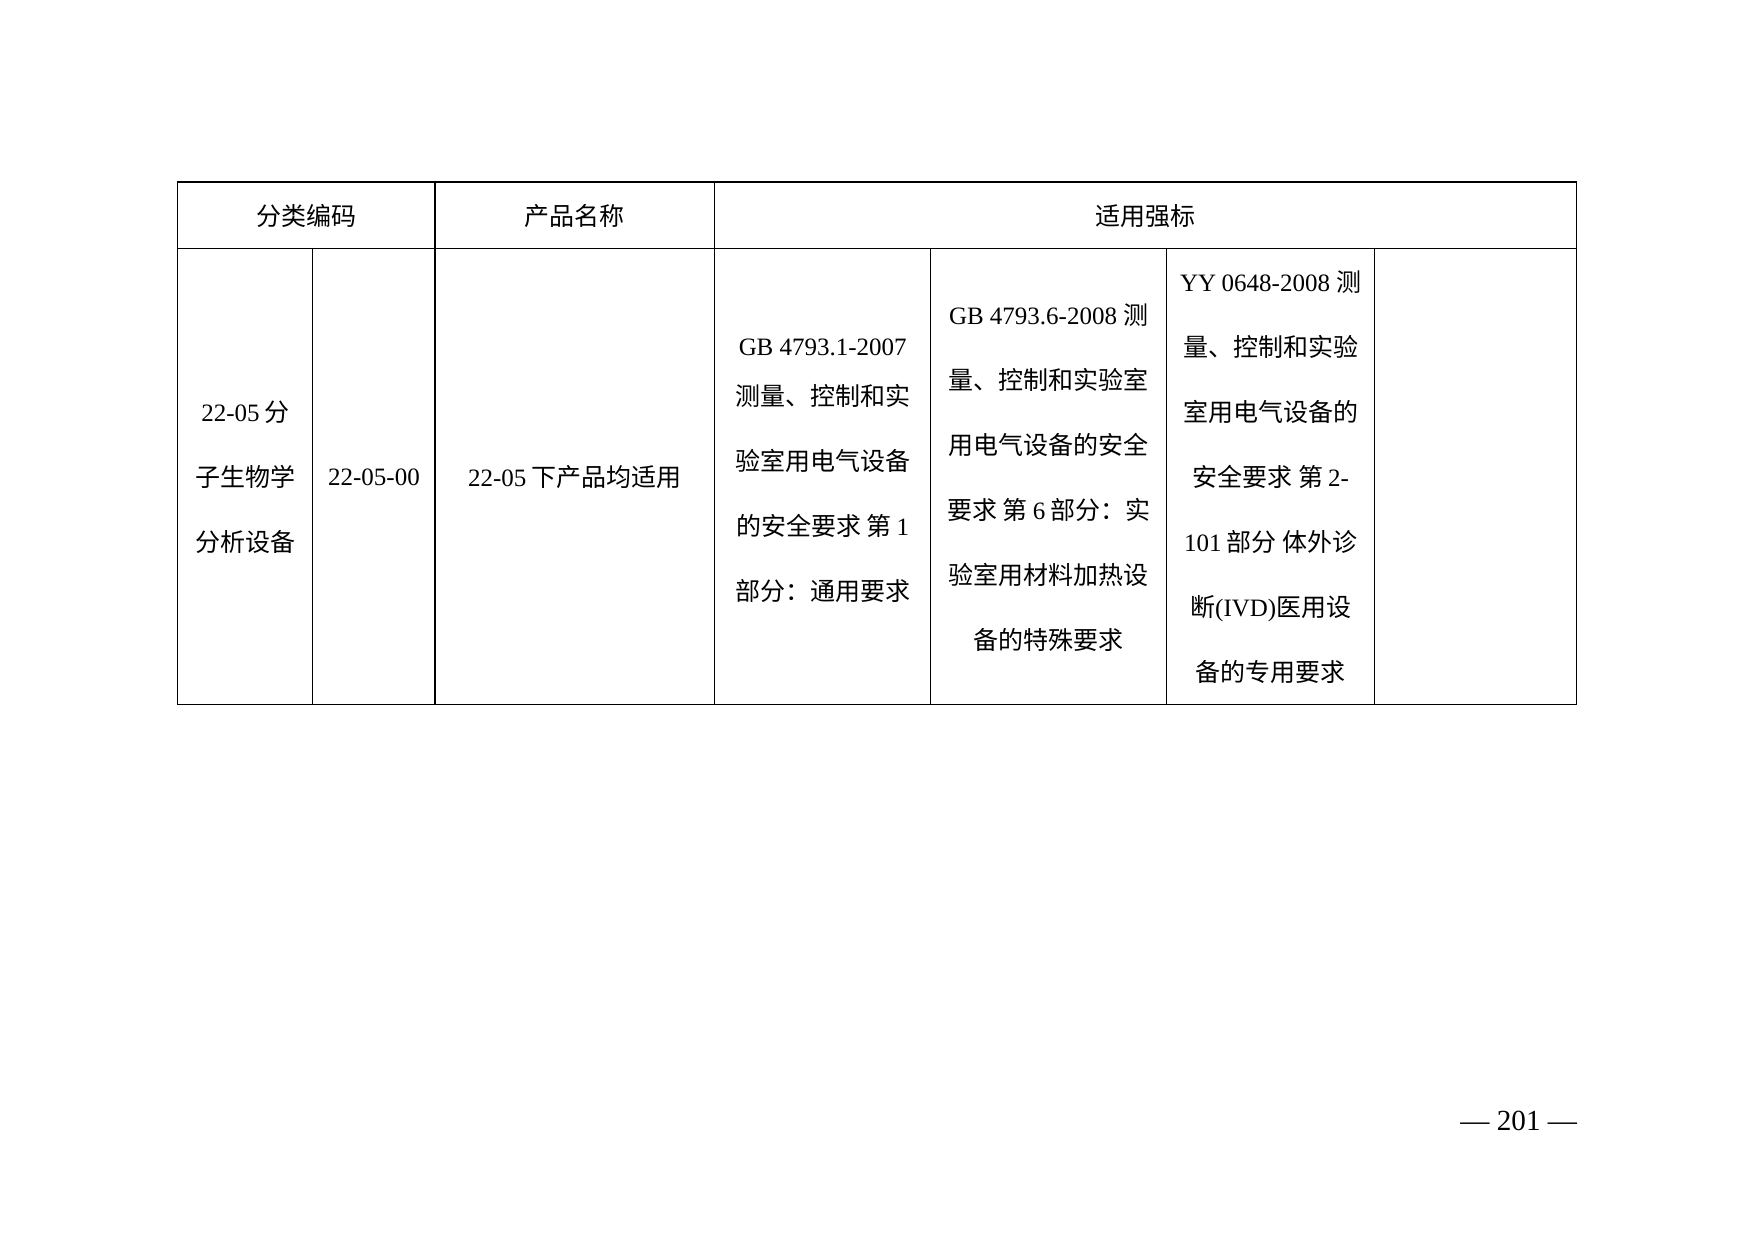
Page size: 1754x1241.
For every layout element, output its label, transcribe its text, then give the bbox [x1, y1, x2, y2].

table_cell GB 4793.1-2007 测量、控制和实验室用电气设备的安全要求 第1部分：通用要求 [715, 249, 930, 703]
table_cell 22-05下产品均适用 [436, 249, 714, 703]
table_cell [1375, 249, 1576, 703]
table_header 适用强标 [715, 183, 1576, 247]
table_header 分类编码 [178, 183, 434, 247]
table_cell GB 4793.6-2008 测量、控制和实验室用电气设备的安全要求 第6部分：实验室用材料加热设备的特殊要求 [931, 249, 1166, 703]
table_cell 22-05-00 [313, 249, 434, 703]
table_cell 22-05分子生物学分析设备 [178, 249, 312, 703]
table_header 产品名称 [436, 183, 714, 247]
table_cell YY 0648-2008 测量、控制和实验室用电气设备的安全要求 第2-101部分 体外诊断(IVD)医用设备的专用要求 [1167, 249, 1374, 703]
